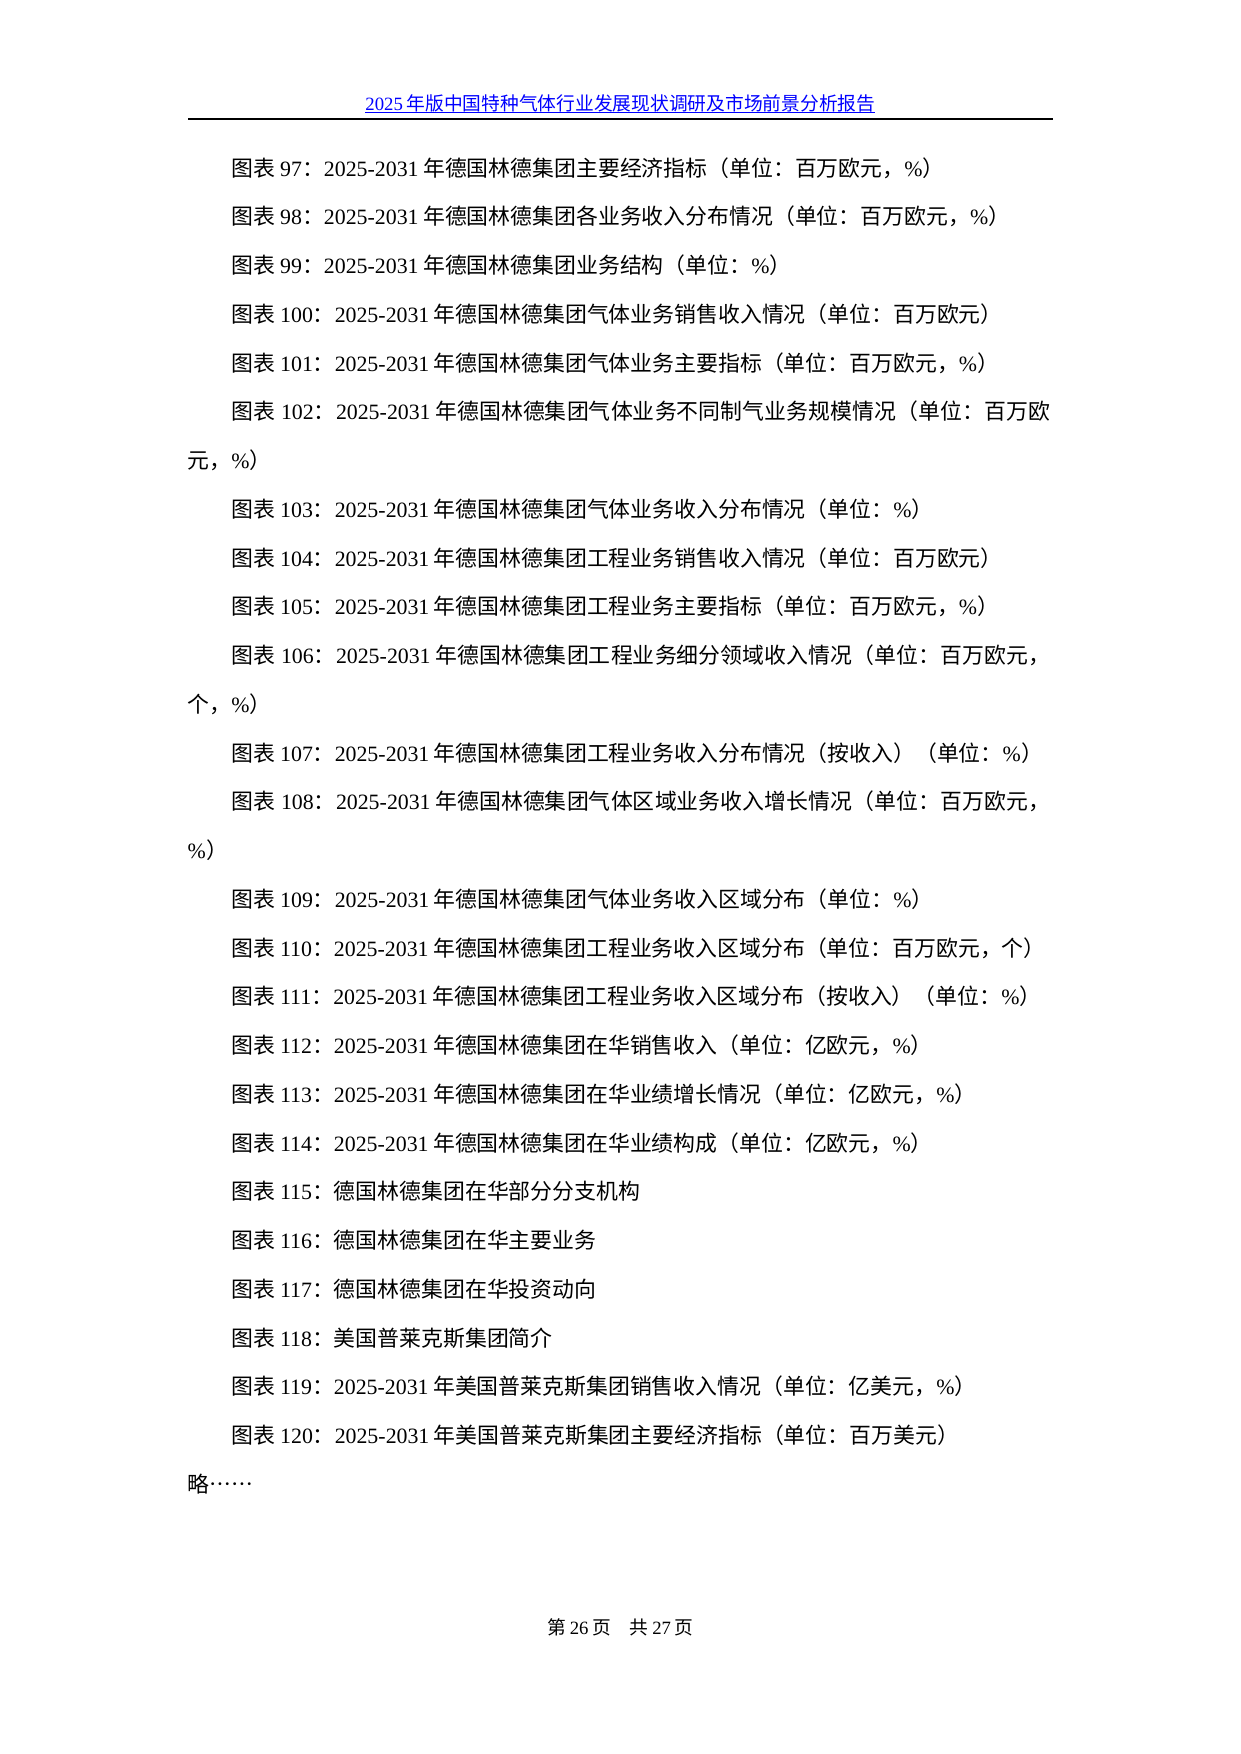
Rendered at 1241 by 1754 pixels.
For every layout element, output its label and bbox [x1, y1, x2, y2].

text [187, 150, 1053, 1499]
